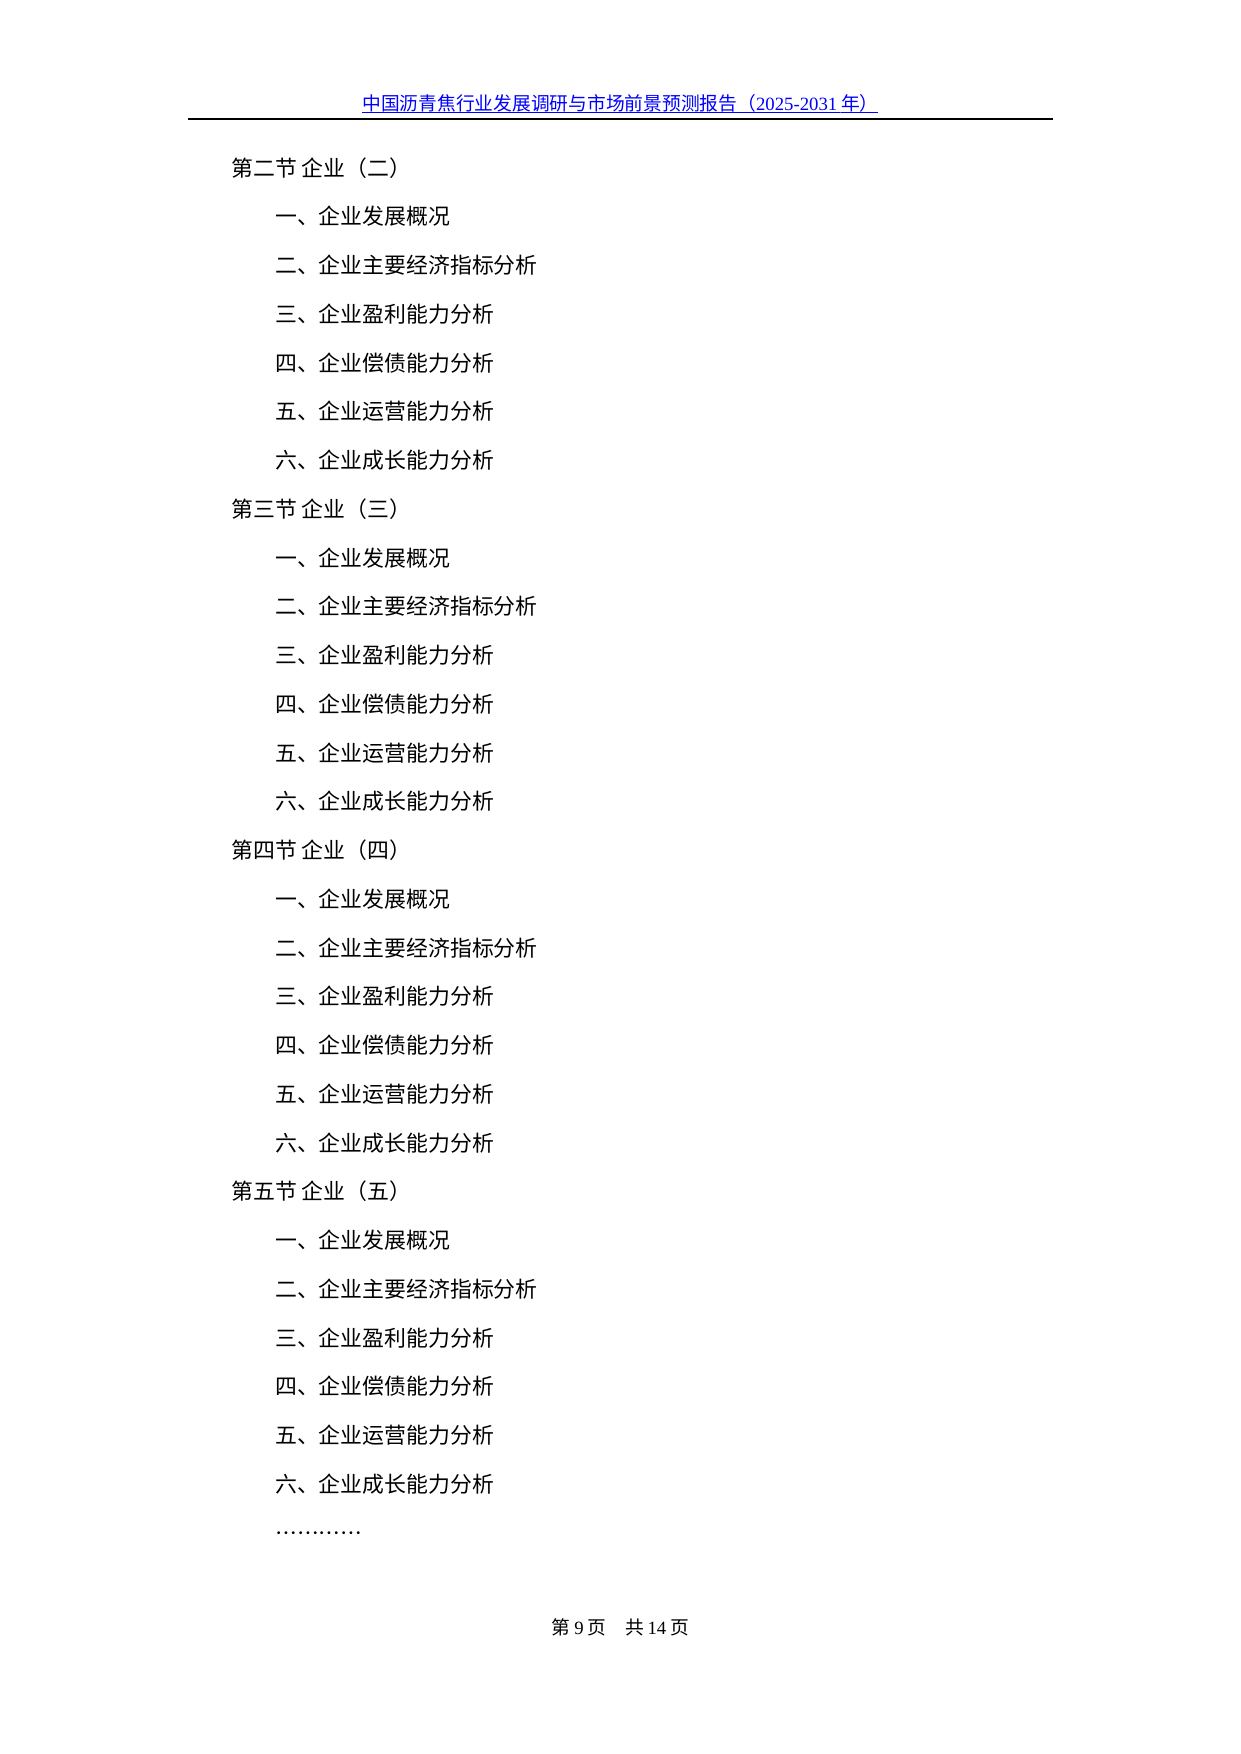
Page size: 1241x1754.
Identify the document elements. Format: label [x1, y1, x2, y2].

text [187, 150, 1053, 1548]
